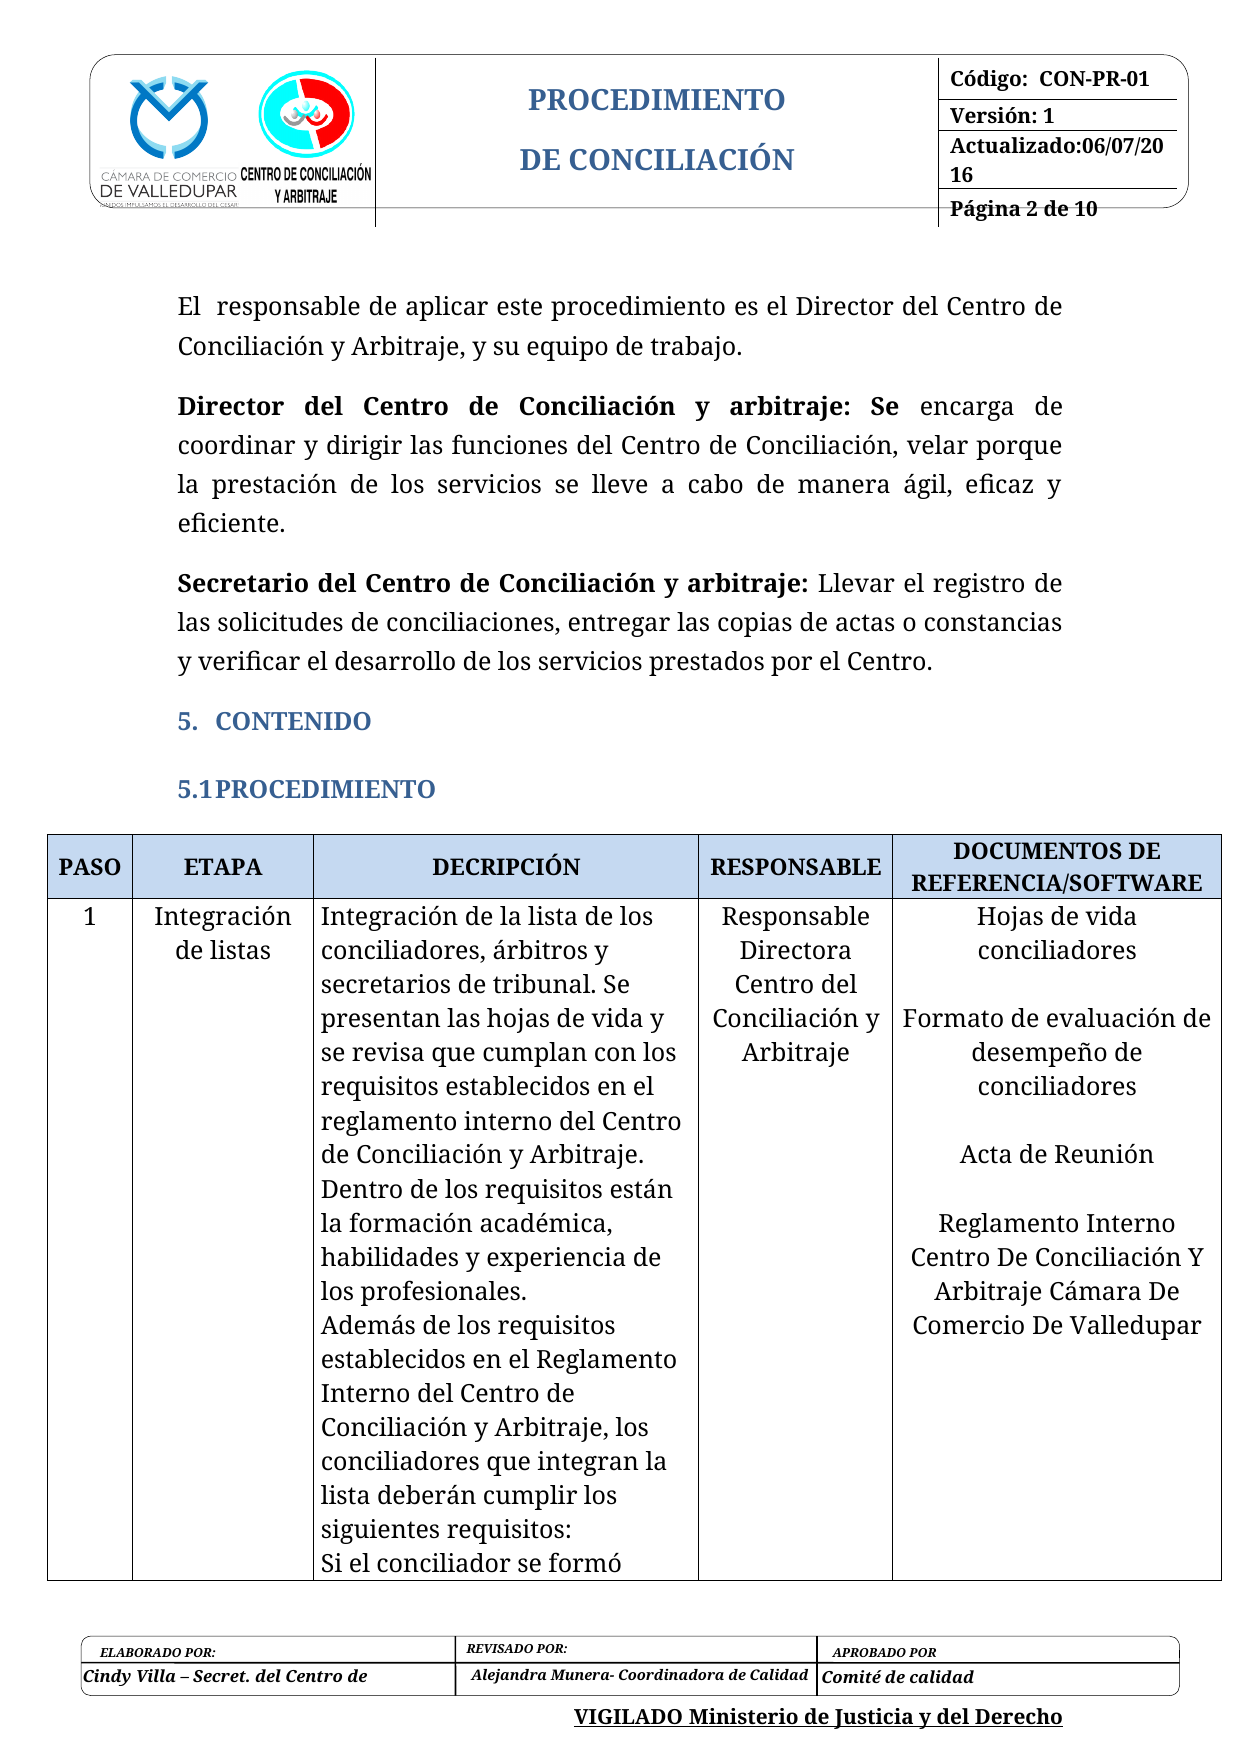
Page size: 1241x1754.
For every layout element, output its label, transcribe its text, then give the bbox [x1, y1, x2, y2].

picture [99, 76, 375, 207]
table_cell 1 [48, 899, 132, 1580]
table_header ETAPA [133, 835, 313, 898]
table_header RESPONSABLE [699, 835, 892, 898]
text El responsable de aplicar este procedimiento es el Director del Centro de Conciliación y Arbitraje, y su equipo de trabajo. [177, 289, 1063, 362]
table_cell Integración de listas [133, 899, 313, 1580]
table_header PASO [48, 835, 132, 898]
table_cell Responsable Directora Centro del Conciliación y Arbitraje [699, 899, 892, 1580]
picture [245, 54, 367, 160]
text Director del Centro de Conciliación y arbitraje: Se encarga de coordinar y dirigir las funciones del Centro de Conciliación, velar porque la prestación de los servicios se lleve a cabo de manera ágil, eficaz y eficiente. [177, 388, 1063, 540]
list PROCEDIMIENTO [177, 772, 1063, 806]
list CONTENIDO [177, 704, 1063, 738]
table_header DECRIPCIÓN [314, 835, 698, 898]
table_header DOCUMENTOS DE REFERENCIA/SOFTWARE [893, 835, 1221, 898]
text Secretario del Centro de Conciliación y arbitraje: Llevar el registro de las solicitudes de conciliaciones, entregar las copias de actas o constancias y verificar el desarrollo de los servicios prestados por el Centro. [177, 566, 1063, 678]
